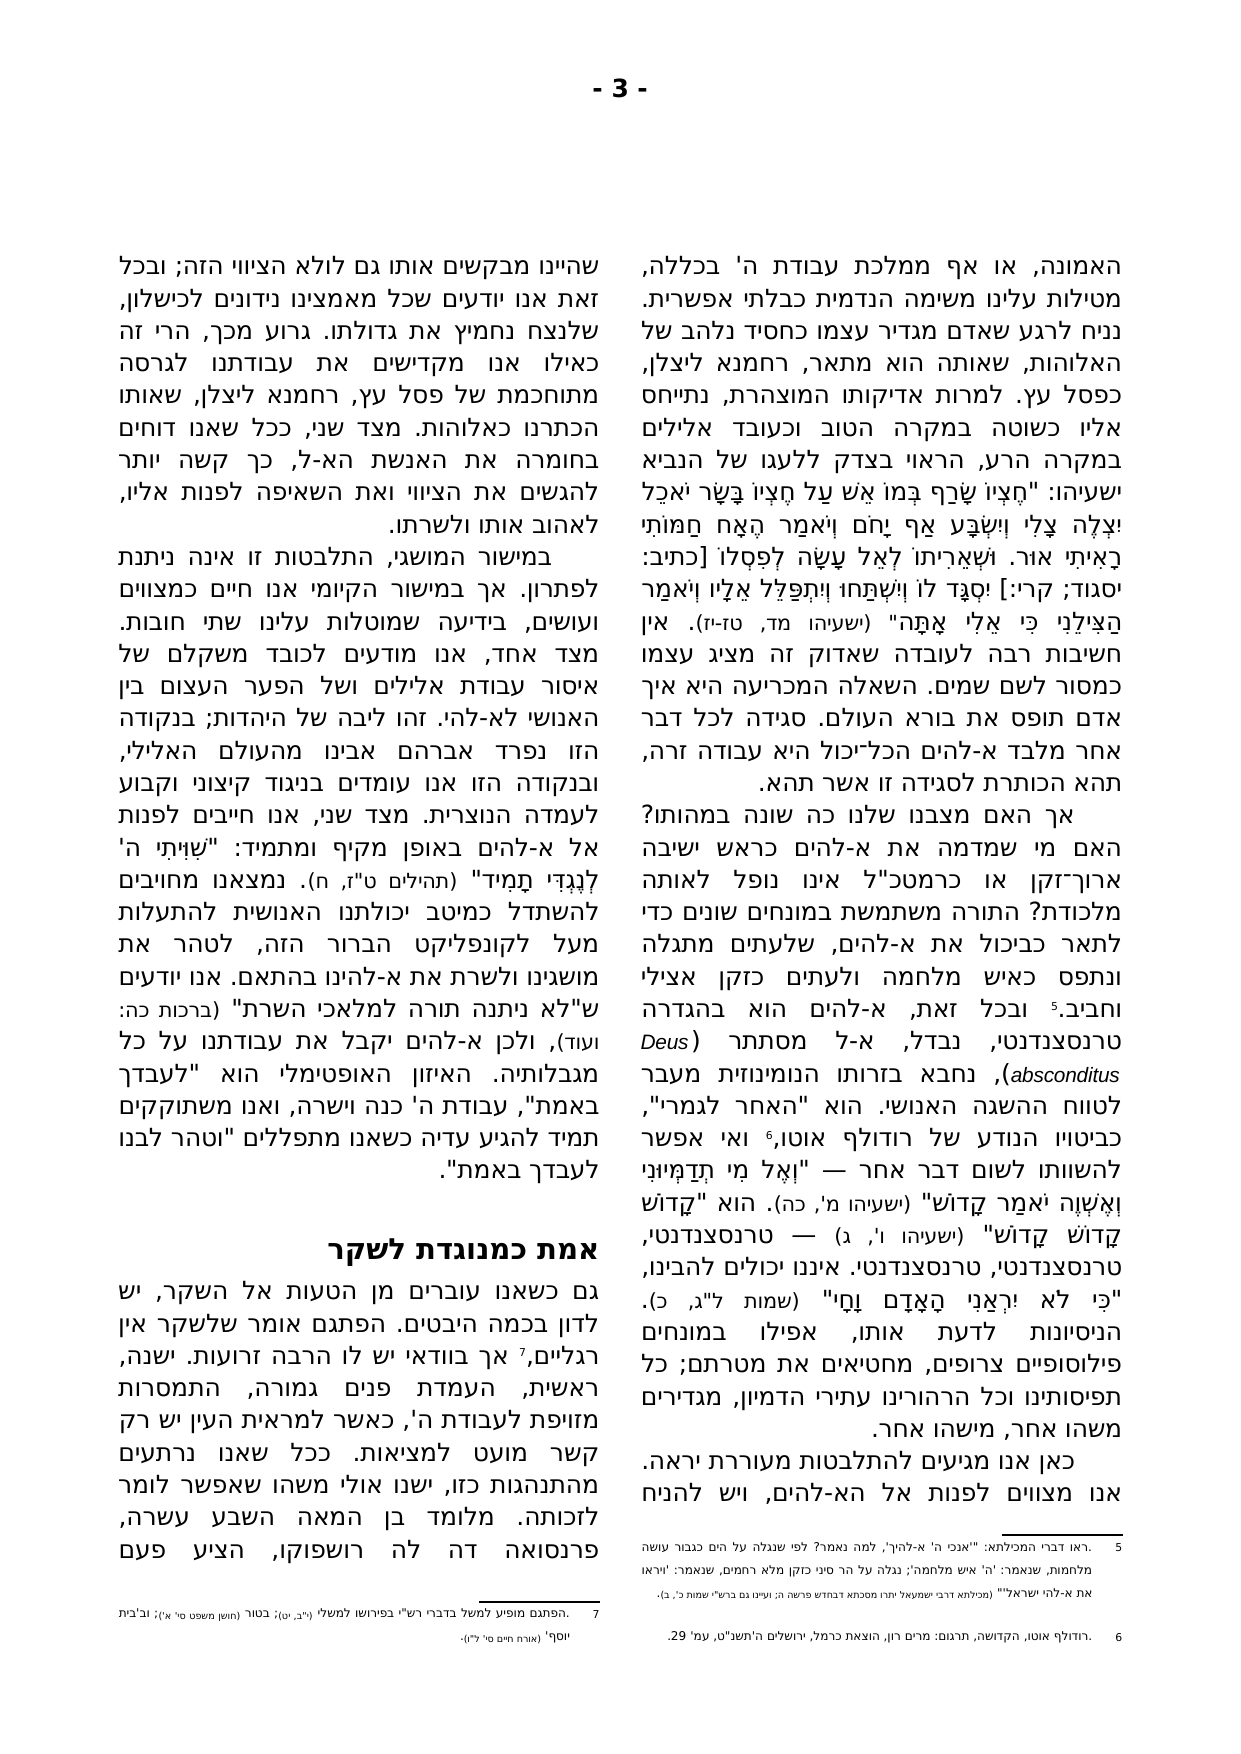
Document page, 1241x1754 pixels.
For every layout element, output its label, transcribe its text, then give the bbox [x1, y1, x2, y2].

text כאן אנו מגיעים להתלבטות מעוררת יראה. אנו מצווים לפנות אל הא-להים, ויש להניח שהיינו מבקשים אותו גם לולא הציווי הזה; ובכל זאת אנו יודעים שכל מאמצינו נידונים לכישלון, שלנצח נחמיץ את גדולתו. גרוע מכך, הרי זה כאילו אנו מקדישים את עבודתנו לגרסה מתוחכמת של פסל עץ, רחמנא ליצלן, שאותו הכתרנו כאלוהות. מצד שני, ככל שאנו דוחים בחומרה את האנשת הא-ל, כך קשה יותר להגשים את הציווי ואת השאיפה לפנות אליו, לאהוב אותו ולשרתו. [641, 1443, 1122, 1508]
text כאן אנו מגיעים להתלבטות מעוררת יראה. אנו מצווים לפנות אל הא-להים, ויש להניח שהיינו מבקשים אותו גם לולא הציווי הזה; ובכל זאת אנו יודעים שכל מאמצינו נידונים לכישלון, שלנצח נחמיץ את גדולתו. גרוע מכך, הרי זה כאילו אנו מקדישים את עבודתנו לגרסה מתוחכמת של פסל עץ, רחמנא ליצלן, שאותו הכתרנו כאלוהות. מצד שני, ככל שאנו דוחים בחומרה את האנשת הא-ל, כך קשה יותר להגשים את הציווי ואת השאיפה לפנות אליו, לאהוב אותו ולשרתו. [118, 248, 599, 539]
text אך האם מצבנו שלנו כה שונה במהותו? האם מי שמדמה את א-להים כראש ישיבה ארוך־זקן או כרמטכ"ל אינו נופל לאותה מלכודת? התורה משתמשת במונחים שונים כדי לתאר כביכול את א-להים, שלעתים מתגלה ונתפס כאיש מלחמה ולעתים כזקן אצילי וחביב. ובכל זאת, א-להים הוא בהגדרה טרנסצנדנטי, נבדל, א-ל מסתתר (Deus absconditus), נחבא בזרותו הנומינוזית מעבר לטווח ההשגה האנושי. הוא "האחר לגמרי", כביטויו הנודע של רודולף אוטו, ואי אפשר להשוותו לשום דבר אחר — "וְאֶל מִי תְדַמְּיוּנִי וְאֶשְׁוֶה יֹאמַר קָדוֹשׁ" (ישעיהו מ', כה). הוא "קָדוֹשׁ קָדוֹשׁ קָדוֹשׁ" (ישעיהו ו', ג) — טרנסצנדנטי, טרנסצנדנטי, טרנסצנדנטי. איננו יכולים להבינו, "כִּי לֹא יִרְאַנִי הָאָדָם וָחָי" (שמות ל"ג, כ). הניסיונות לדעת אותו, אפילו במונחים פילוסופיים צרופים, מחטיאים את מטרתם; כל תפיסותינו וכל הרהורינו עתירי הדמיון, מגדירים משהו אחר, מישהו אחר. [641, 797, 1122, 1443]
text במישור המושגי, התלבטות זו אינה ניתנת לפתרון. אך במישור הקיומי אנו חיים כמצווים ועושים, בידיעה שמוטלות עלינו שתי חובות. מצד אחד, אנו מודעים לכובד משקלם של איסור עבודת אלילים ושל הפער העצום בין האנושי לא-להי. זהו ליבה של היהדות; בנקודה הזו נפרד אברהם אבינו מהעולם האלילי, ובנקודה הזו אנו עומדים בניגוד קיצוני וקבוע לעמדה הנוצרית. מצד שני, אנו חייבים לפנות אל א-להים באופן מקיף ומתמיד: "שִׁוִּיתִי ה' לְנֶגְדִּי תָמִיד" (תהילים ט"ז, ח). נמצאנו מחויבים להשתדל כמיטב יכולתנו האנושית להתעלות מעל לקונפליקט הברור הזה, לטהר את מושגינו ולשרת את א-להינו בהתאם. אנו יודעים ש"לא ניתנה תורה למלאכי השרת" (ברכות כה: ועוד), ולכן א-להים יקבל את עבודתנו על כל מגבלותיה. האיזון האופטימלי הוא "לעבדך באמת", עבודת ה' כנה וישרה, ואנו משתוקקים תמיד להגיע עדיה כשאנו מתפללים "וטהר לבנו לעבדך באמת". [118, 539, 599, 1185]
text אמת כמנוגדת לשקר [118, 1229, 599, 1267]
